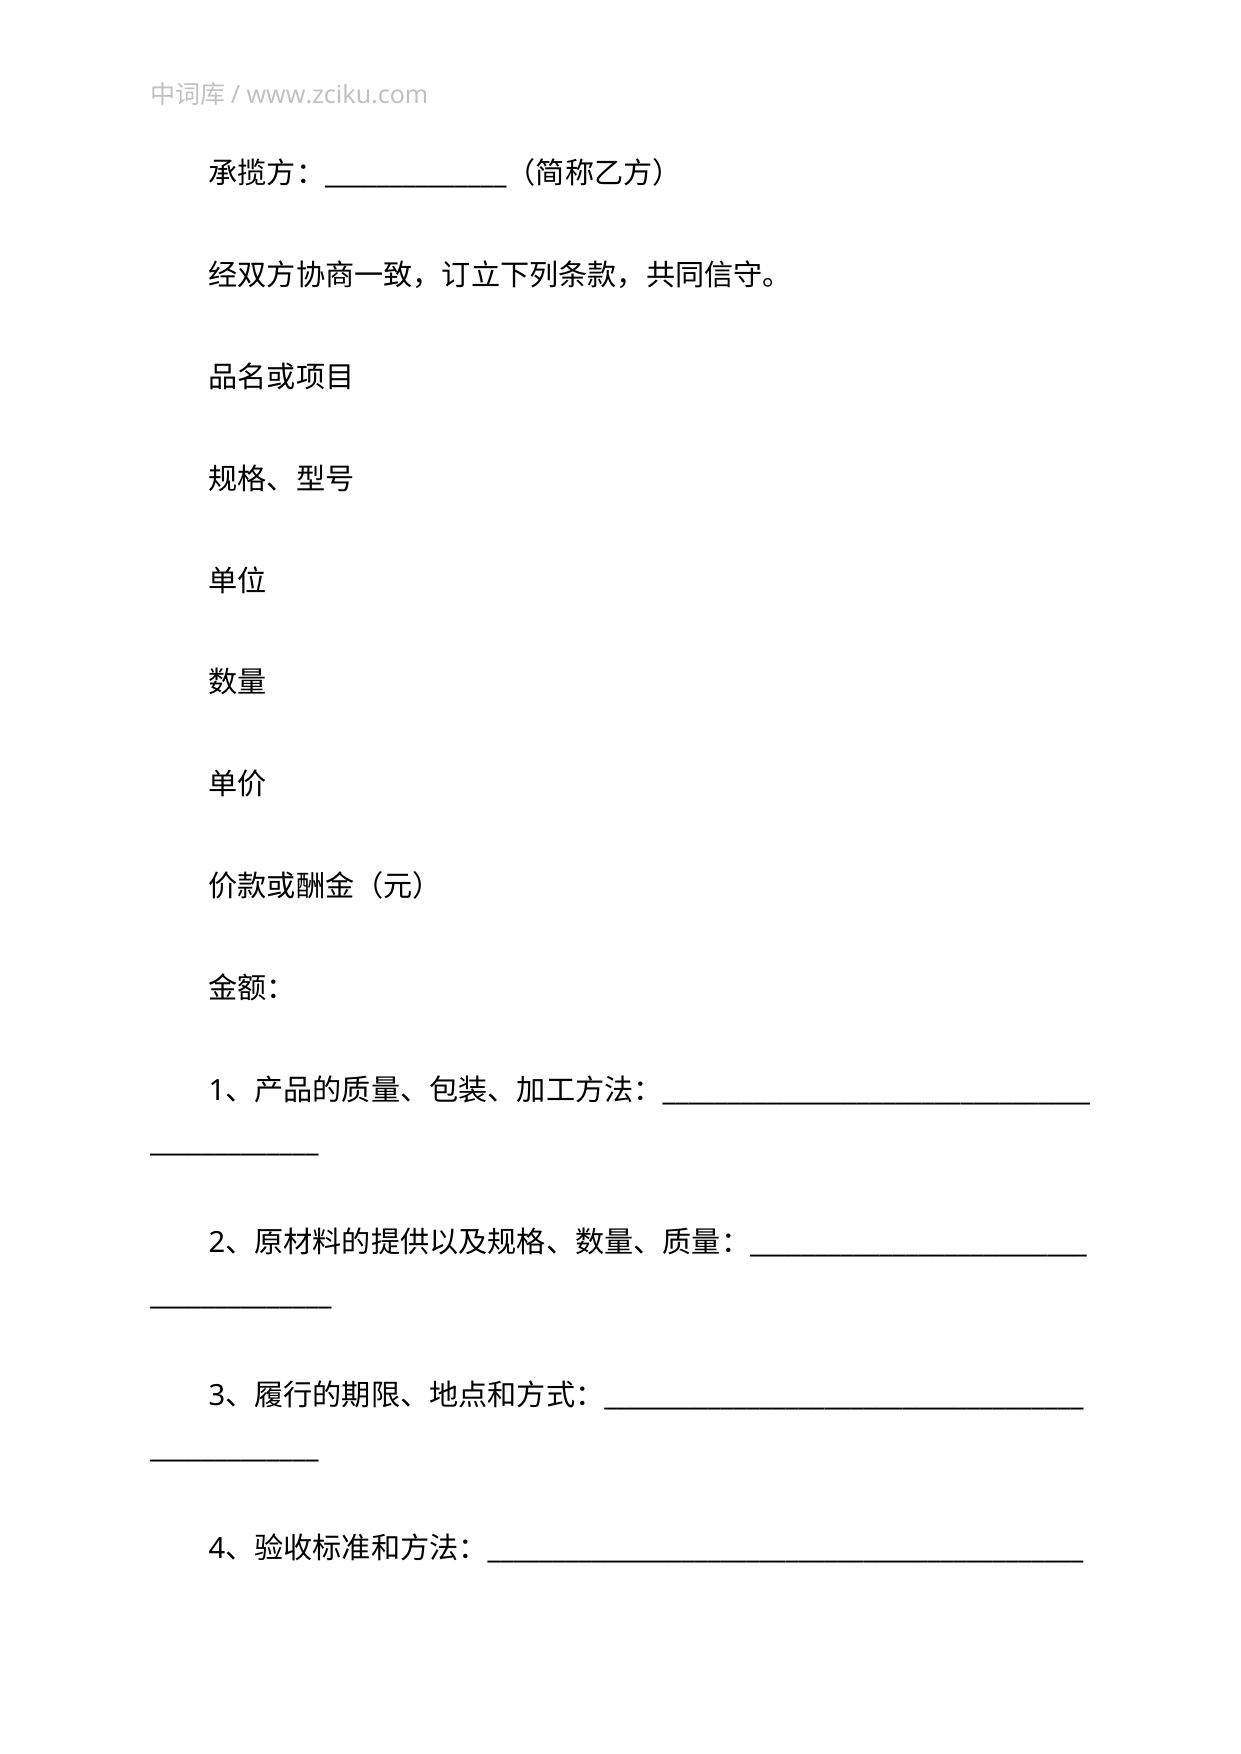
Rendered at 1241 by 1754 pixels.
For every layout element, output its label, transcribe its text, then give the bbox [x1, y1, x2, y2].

text 单价 [150, 761, 1090, 803]
text 品名或项目 [150, 354, 1090, 396]
text 规格、型号 [150, 456, 1090, 498]
text 1、产品的质量、包装、加工方法：______________________________________________ [150, 1066, 1090, 1160]
text 2、原材料的提供以及规格、数量、质量：________________________________________ [150, 1219, 1090, 1313]
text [150, 1524, 1090, 1567]
text 单位 [150, 557, 1090, 599]
text 数量 [150, 659, 1090, 701]
text 承揽方：______________（简称乙方） [150, 150, 1090, 192]
text 价款或酬金（元） [150, 863, 1090, 905]
text 金额： [150, 964, 1090, 1007]
text 经双方协商一致，订立下列条款，共同信守。 [150, 252, 1090, 294]
text 3、履行的期限、地点和方式：__________________________________________________ [150, 1372, 1090, 1466]
